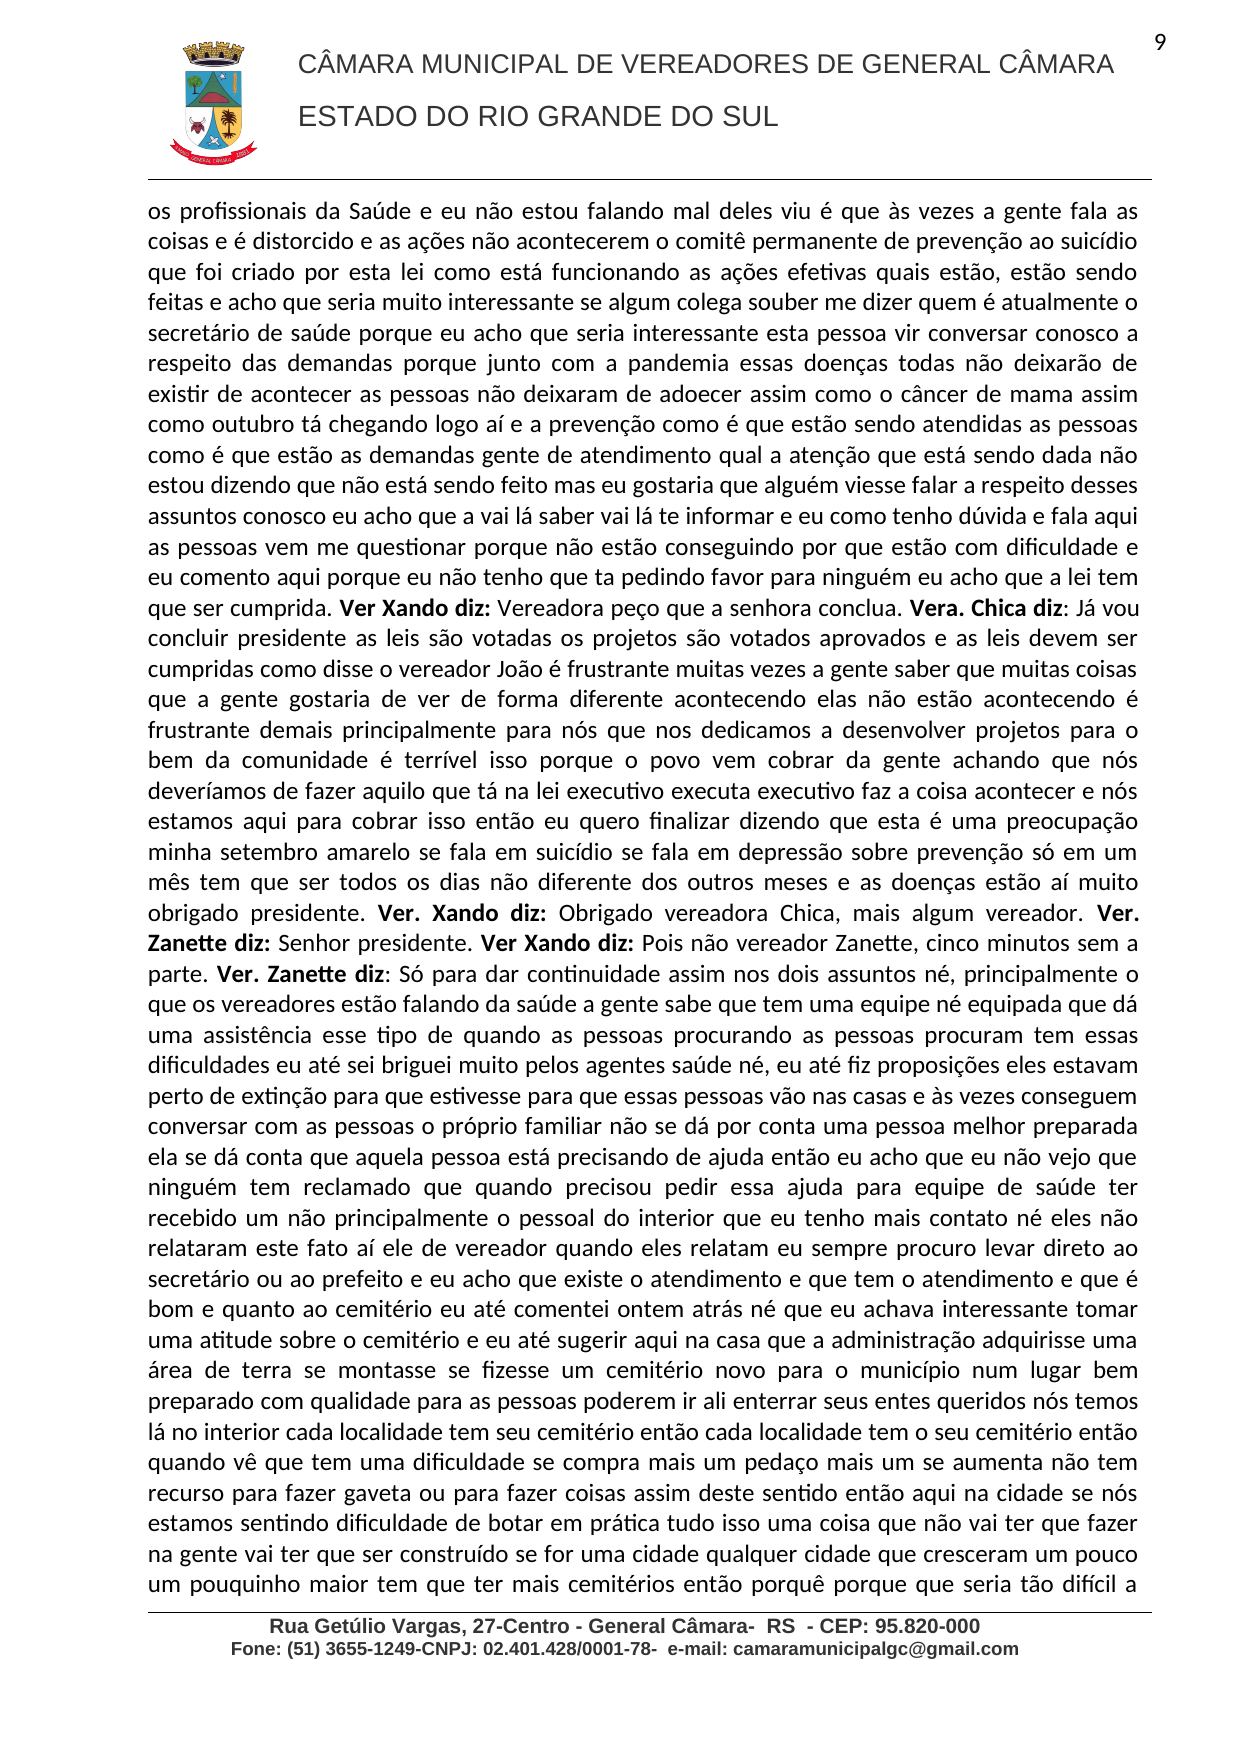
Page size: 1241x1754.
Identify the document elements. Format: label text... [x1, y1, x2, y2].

picture [163, 40, 265, 167]
